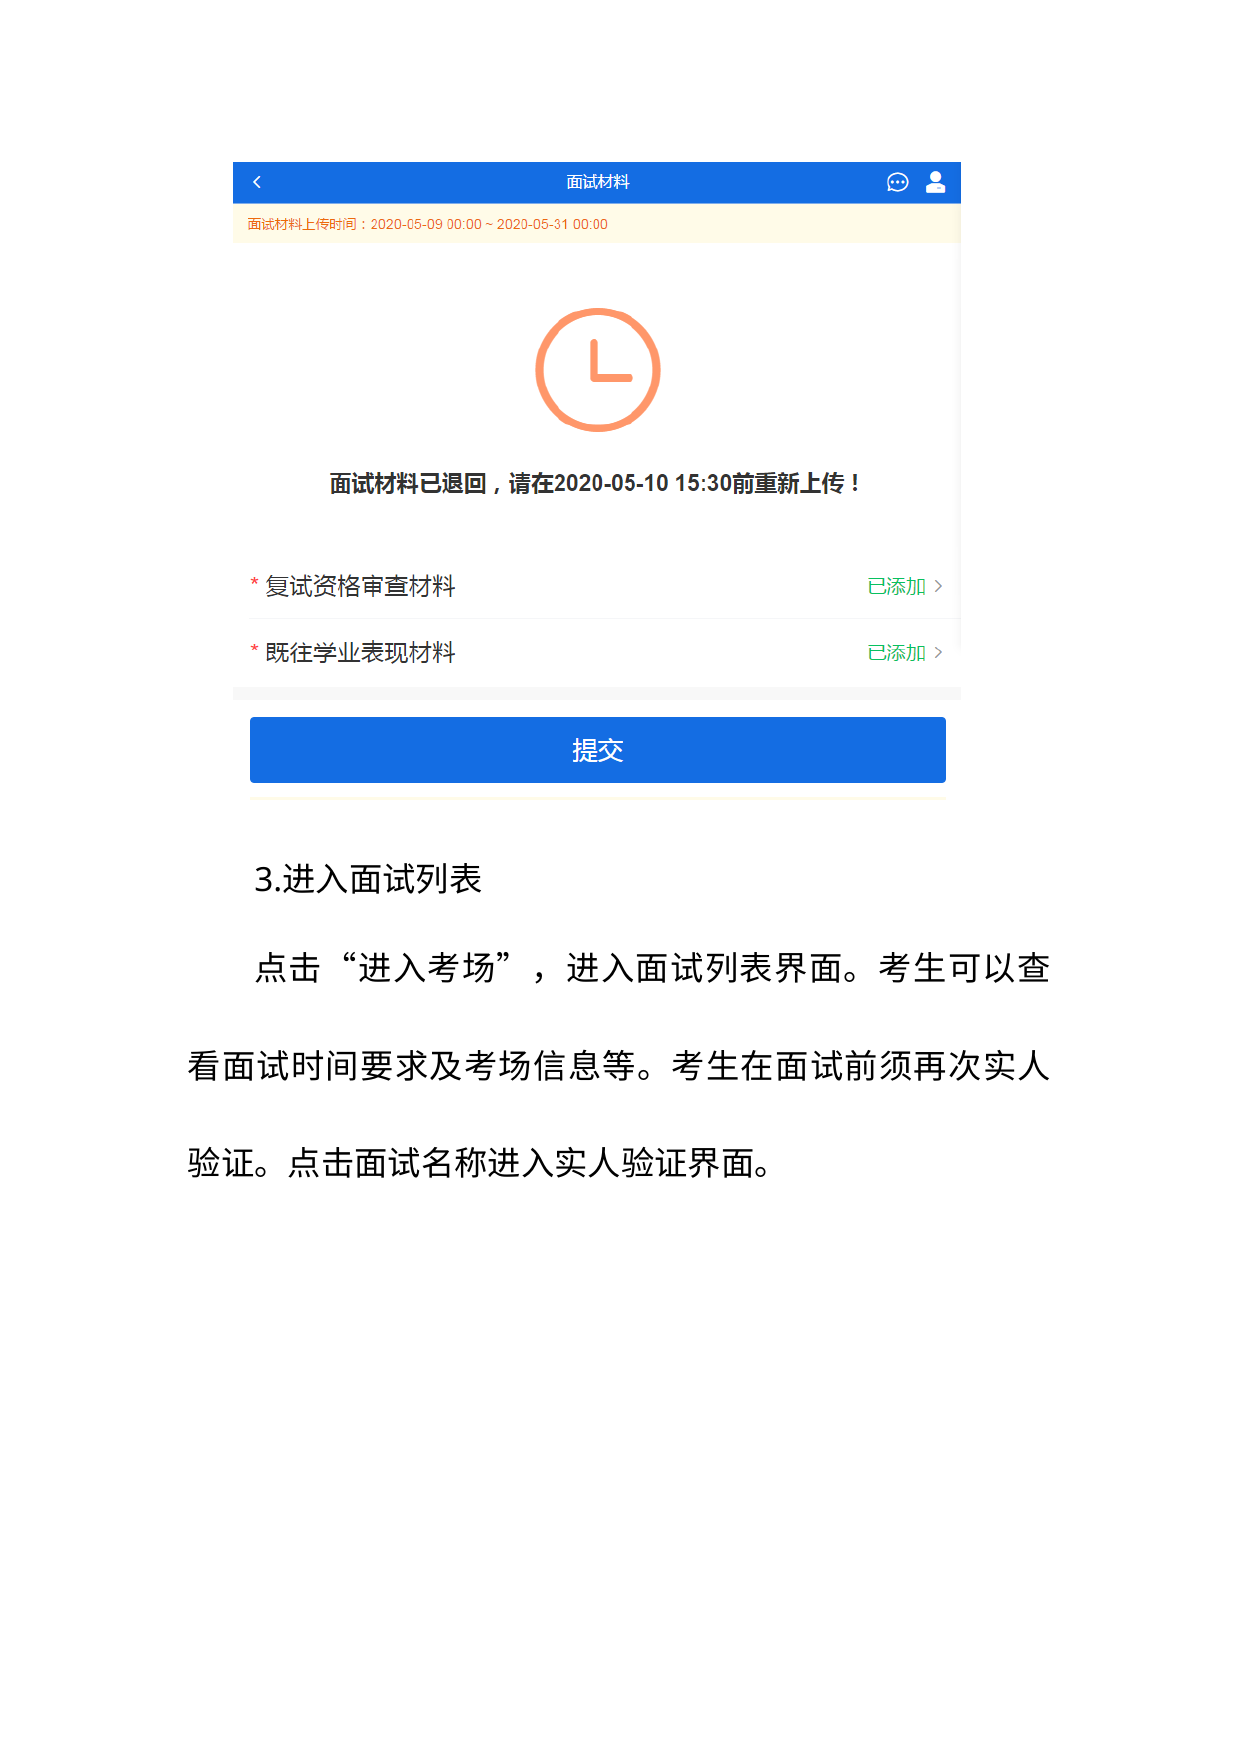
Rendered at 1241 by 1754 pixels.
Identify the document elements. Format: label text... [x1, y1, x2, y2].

text 点击“进入考场”，进入面试列表界面。考生可以查看面试时间要求及考场信息等。考生在面试前须再次实人验证。点击面试名称进入实人验证界面。 [187, 934, 1053, 1194]
picture [193, 162, 961, 800]
text 3.进入面试列表 [187, 844, 1053, 909]
